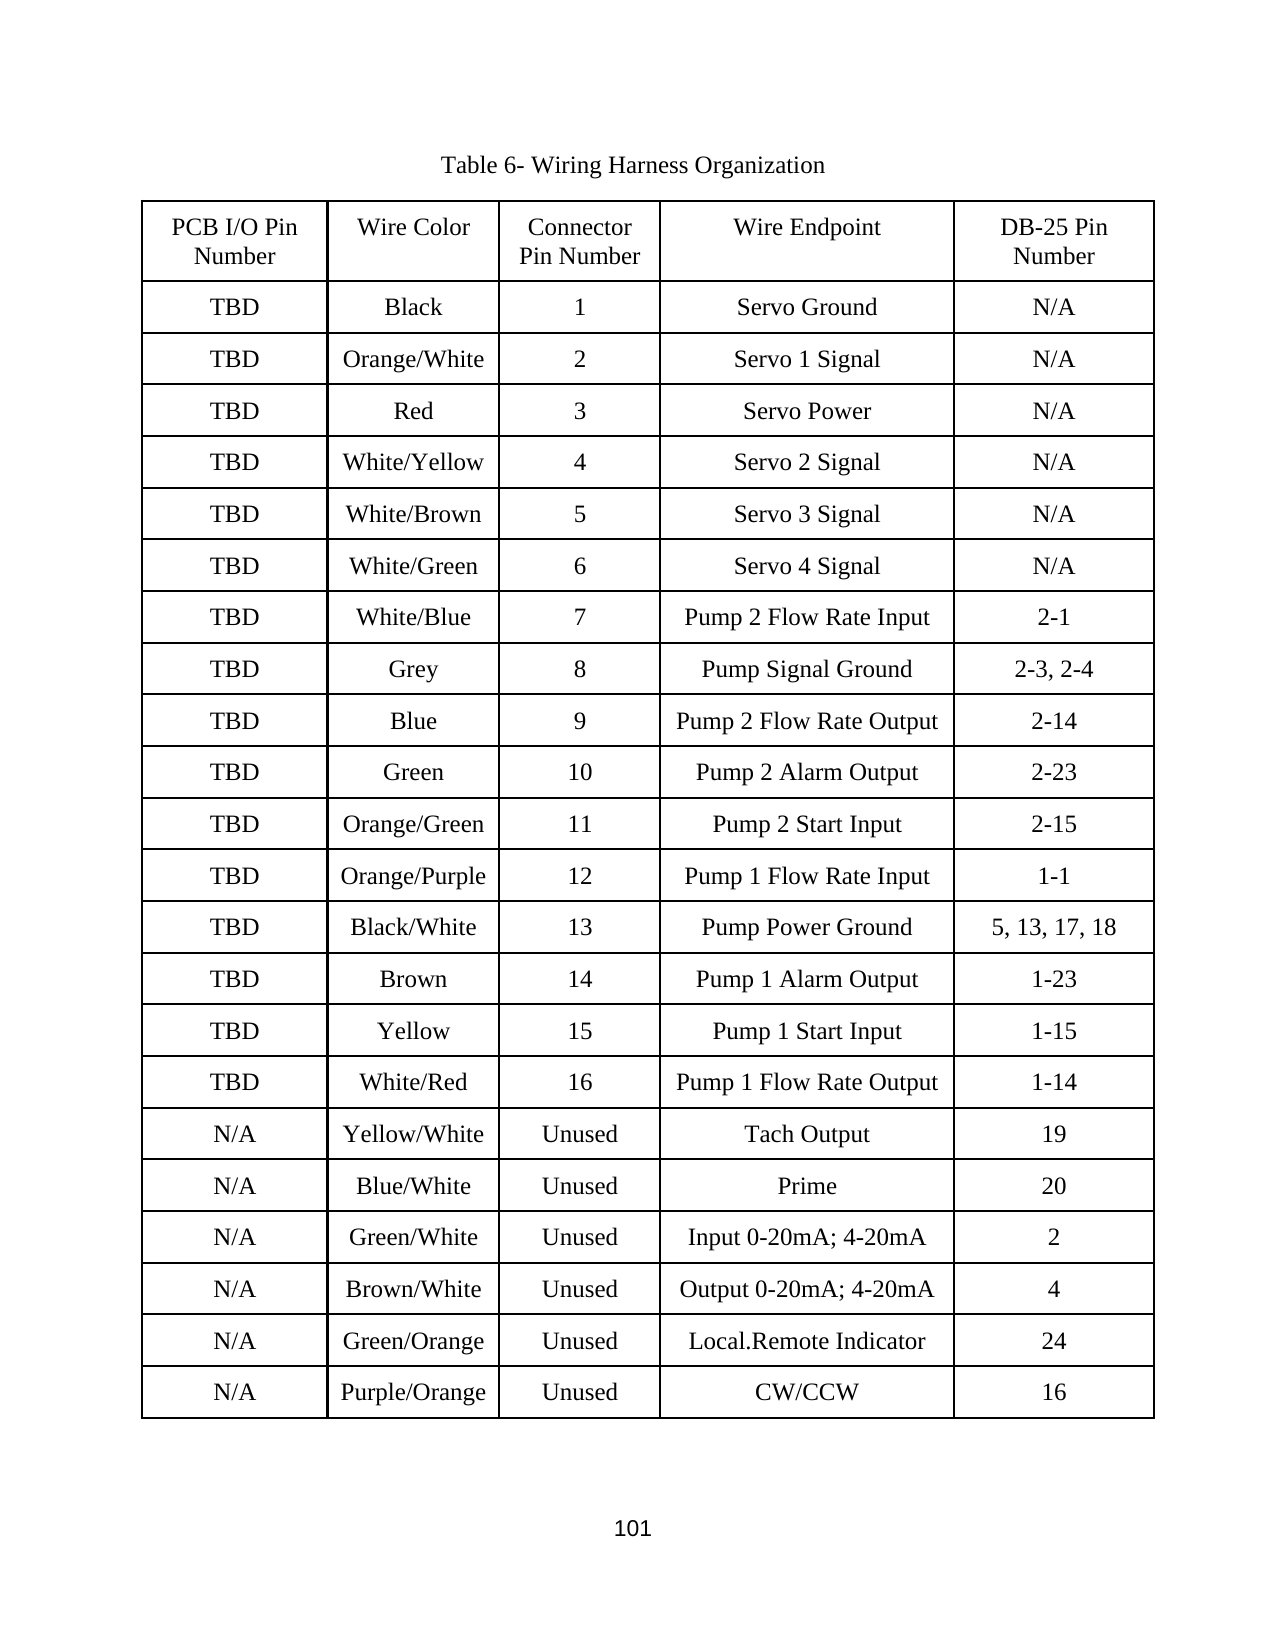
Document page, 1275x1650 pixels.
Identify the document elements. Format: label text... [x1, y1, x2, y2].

table_cell TBD [143, 747, 326, 797]
table_cell 13 [500, 902, 659, 952]
table_cell 7 [500, 592, 659, 642]
table_cell Pump 1 Flow Rate Output [661, 1057, 953, 1107]
table_cell Servo 1 Signal [661, 334, 953, 383]
table_cell Green/White [329, 1212, 498, 1262]
table_cell 1-1 [955, 850, 1153, 900]
table_cell Unused [500, 1367, 659, 1417]
table_cell 2-1 [955, 592, 1153, 642]
table_cell N/A [955, 489, 1153, 538]
table_cell Servo 3 Signal [661, 489, 953, 538]
table_cell Unused [500, 1315, 659, 1365]
table_cell 1-23 [955, 954, 1153, 1003]
table_cell White/Red [329, 1057, 498, 1107]
table_cell TBD [143, 954, 326, 1003]
table_cell TBD [143, 540, 326, 590]
table_cell TBD [143, 1057, 326, 1107]
table_cell Pump 2 Start Input [661, 799, 953, 848]
table_cell 11 [500, 799, 659, 848]
table_header Wire Endpoint [661, 202, 953, 280]
table_cell TBD [143, 282, 326, 332]
table_cell 12 [500, 850, 659, 900]
table_cell Brown [329, 954, 498, 1003]
table_cell 16 [500, 1057, 659, 1107]
table_cell White/Green [329, 540, 498, 590]
table_cell Black/White [329, 902, 498, 952]
table_cell Orange/Green [329, 799, 498, 848]
table_cell Black [329, 282, 498, 332]
table_header PCB I/O Pin Number [143, 202, 326, 280]
table_cell 1 [500, 282, 659, 332]
table_cell 2-15 [955, 799, 1153, 848]
table_cell TBD [143, 334, 326, 383]
table_cell N/A [955, 385, 1153, 435]
table_cell 5 [500, 489, 659, 538]
table_cell Red [329, 385, 498, 435]
table_cell N/A [955, 334, 1153, 383]
table_header Wire Color [329, 202, 498, 280]
table_cell 3 [500, 385, 659, 435]
table_cell White/Blue [329, 592, 498, 642]
table_cell Brown/White [329, 1264, 498, 1313]
table_cell Blue [329, 695, 498, 745]
table_cell Unused [500, 1160, 659, 1210]
table_cell 1-14 [955, 1057, 1153, 1107]
table_cell Output 0-20mA; 4-20mA [661, 1264, 953, 1313]
text Table 6- Wiring Harness Organization [141, 150, 1125, 179]
table_cell N/A [955, 540, 1153, 590]
table_cell TBD [143, 592, 326, 642]
table_cell TBD [143, 385, 326, 435]
table_cell TBD [143, 850, 326, 900]
table_cell Yellow/White [329, 1109, 498, 1158]
table_cell 5, 13, 17, 18 [955, 902, 1153, 952]
table_cell Green/Orange [329, 1315, 498, 1365]
table_cell Servo 4 Signal [661, 540, 953, 590]
table_cell White/Yellow [329, 437, 498, 487]
table_cell Unused [500, 1264, 659, 1313]
table_cell Prime [661, 1160, 953, 1210]
table_cell Tach Output [661, 1109, 953, 1158]
table_cell Servo Power [661, 385, 953, 435]
table_cell N/A [143, 1264, 326, 1313]
table_cell 2-14 [955, 695, 1153, 745]
table_cell 2-23 [955, 747, 1153, 797]
table_cell TBD [143, 644, 326, 693]
table_cell N/A [955, 282, 1153, 332]
table_cell Servo Ground [661, 282, 953, 332]
table_cell N/A [143, 1160, 326, 1210]
table_header Connector Pin Number [500, 202, 659, 280]
table_cell CW/CCW [661, 1367, 953, 1417]
table_cell Orange/Purple [329, 850, 498, 900]
table_cell Pump 1 Start Input [661, 1005, 953, 1055]
table_cell 24 [955, 1315, 1153, 1365]
table_cell Pump 2 Flow Rate Input [661, 592, 953, 642]
table_cell 4 [500, 437, 659, 487]
table_cell TBD [143, 695, 326, 745]
table_cell N/A [143, 1109, 326, 1158]
table_header DB-25 Pin Number [955, 202, 1153, 280]
table_cell 4 [955, 1264, 1153, 1313]
table_cell Pump Power Ground [661, 902, 953, 952]
table_cell Pump 2 Alarm Output [661, 747, 953, 797]
table_cell Grey [329, 644, 498, 693]
table_cell TBD [143, 1005, 326, 1055]
table_cell Servo 2 Signal [661, 437, 953, 487]
table_cell Pump 1 Flow Rate Input [661, 850, 953, 900]
table_cell Yellow [329, 1005, 498, 1055]
table_cell N/A [143, 1315, 326, 1365]
table_cell 2-3, 2-4 [955, 644, 1153, 693]
table_cell Pump 1 Alarm Output [661, 954, 953, 1003]
table_cell Unused [500, 1109, 659, 1158]
table_cell Pump 2 Flow Rate Output [661, 695, 953, 745]
table_cell N/A [143, 1367, 326, 1417]
table_cell Purple/Orange [329, 1367, 498, 1417]
table_cell N/A [143, 1212, 326, 1262]
table_cell 16 [955, 1367, 1153, 1417]
table_cell N/A [955, 437, 1153, 487]
table_cell TBD [143, 799, 326, 848]
table_cell 14 [500, 954, 659, 1003]
table_cell Unused [500, 1212, 659, 1262]
table_cell 15 [500, 1005, 659, 1055]
table_cell Local.Remote Indicator [661, 1315, 953, 1365]
table_cell 1-15 [955, 1005, 1153, 1055]
table_cell Blue/White [329, 1160, 498, 1210]
table_cell 10 [500, 747, 659, 797]
table_cell 6 [500, 540, 659, 590]
table_cell Green [329, 747, 498, 797]
table_cell 9 [500, 695, 659, 745]
table_cell 2 [500, 334, 659, 383]
table_cell Input 0-20mA; 4-20mA [661, 1212, 953, 1262]
table_cell 2 [955, 1212, 1153, 1262]
table_cell 20 [955, 1160, 1153, 1210]
table_cell 8 [500, 644, 659, 693]
table_cell 19 [955, 1109, 1153, 1158]
table_cell Pump Signal Ground [661, 644, 953, 693]
table_cell White/Brown [329, 489, 498, 538]
table_cell TBD [143, 489, 326, 538]
table_cell TBD [143, 437, 326, 487]
table_cell TBD [143, 902, 326, 952]
table_cell Orange/White [329, 334, 498, 383]
